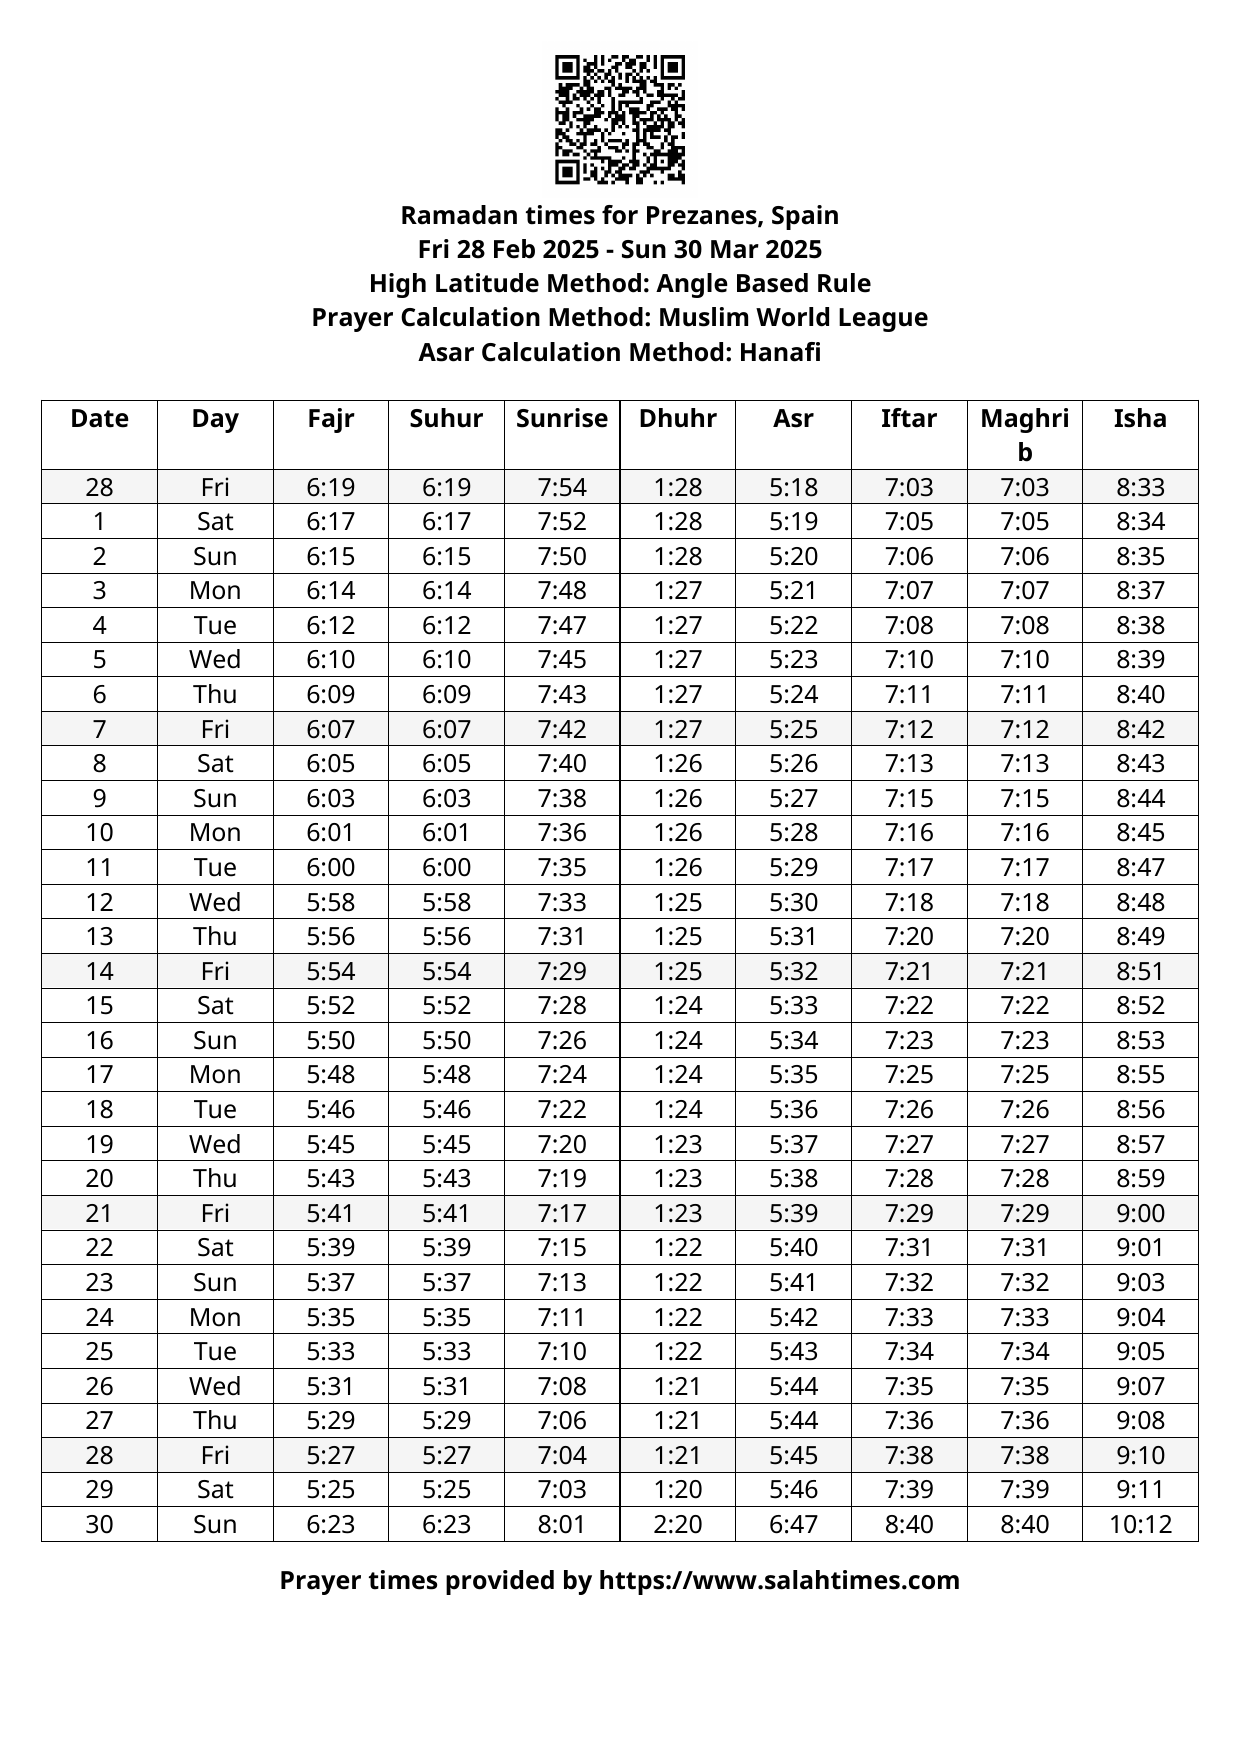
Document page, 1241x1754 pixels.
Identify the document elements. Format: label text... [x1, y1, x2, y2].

table_cell 1:23 [621, 1127, 735, 1160]
table_cell 6:12 [274, 608, 388, 642]
table_cell 1:25 [621, 954, 735, 987]
table_cell 5:21 [736, 574, 851, 607]
table_cell 5:34 [736, 1023, 851, 1057]
table_cell Sun [158, 1023, 273, 1057]
table_cell 1:24 [621, 1058, 735, 1091]
table_cell 1:22 [621, 1265, 735, 1299]
table_cell 1:21 [621, 1369, 735, 1402]
table_cell 7:18 [852, 885, 967, 918]
table_cell 6:09 [389, 677, 504, 711]
table_cell Thu [158, 1404, 273, 1437]
table_cell 1:27 [621, 677, 735, 711]
table_cell 8:52 [1083, 989, 1198, 1022]
table_cell 5:52 [274, 989, 388, 1022]
picture [542, 41, 699, 198]
table_cell 6:17 [389, 504, 504, 538]
table_cell Thu [158, 677, 273, 711]
table_cell 8:33 [1083, 470, 1198, 503]
table_cell 8:40 [1083, 677, 1198, 711]
table_cell 6:19 [389, 470, 504, 503]
table_cell 6:00 [389, 850, 504, 884]
table_cell 5:18 [736, 470, 851, 503]
table_cell 19 [42, 1127, 157, 1160]
table_cell 7:27 [968, 1127, 1082, 1160]
table_cell 5:48 [274, 1058, 388, 1091]
table_cell 7:05 [852, 504, 967, 538]
table_cell 6:23 [389, 1507, 504, 1541]
table_cell 1 [42, 504, 157, 538]
table_cell 5:45 [389, 1127, 504, 1160]
table_header Suhur [389, 401, 504, 469]
table_cell Tue [158, 608, 273, 642]
text High Latitude Method: Angle Based Rule [42, 266, 1198, 300]
table_cell 7:18 [968, 885, 1082, 918]
table_cell 7:45 [505, 643, 619, 676]
table_cell 5:58 [389, 885, 504, 918]
table_cell 5:46 [389, 1092, 504, 1126]
table_cell 8:55 [1083, 1058, 1198, 1091]
table_cell 7:36 [852, 1404, 967, 1437]
table_cell Wed [158, 643, 273, 676]
table_cell 6:00 [274, 850, 388, 884]
table_cell 1:24 [621, 1023, 735, 1057]
table_cell 7:08 [852, 608, 967, 642]
table_cell 2 [42, 539, 157, 572]
table_cell 29 [42, 1473, 157, 1506]
table_cell 8:51 [1083, 954, 1198, 987]
table_cell 6:03 [389, 781, 504, 814]
table_cell 7:08 [505, 1369, 619, 1402]
table_cell 9:00 [1083, 1196, 1198, 1229]
table_cell 1:24 [621, 989, 735, 1022]
table_cell 7:34 [968, 1334, 1082, 1368]
table_cell 7:48 [505, 574, 619, 607]
table_cell 7:11 [505, 1300, 619, 1333]
table_cell 7:10 [852, 643, 967, 676]
table_cell 1:26 [621, 781, 735, 814]
table_cell 8:56 [1083, 1092, 1198, 1126]
table_header Sunrise [505, 401, 619, 469]
table_cell 28 [42, 1438, 157, 1472]
table_cell 7:06 [852, 539, 967, 572]
table_cell 7:15 [852, 781, 967, 814]
table_cell 7:29 [968, 1196, 1082, 1229]
table_cell Sat [158, 746, 273, 780]
table_cell 10 [42, 816, 157, 849]
table_cell Mon [158, 574, 273, 607]
table_cell 9:10 [1083, 1438, 1198, 1472]
table_cell 7:33 [505, 885, 619, 918]
table_cell 8:49 [1083, 919, 1198, 953]
table_cell 5:54 [274, 954, 388, 987]
table_cell 7:34 [852, 1334, 967, 1368]
table_cell 8:38 [1083, 608, 1198, 642]
table_header Asr [736, 401, 851, 469]
text Fri 28 Feb 2025 - Sun 30 Mar 2025 [42, 232, 1198, 266]
table_cell 1:21 [621, 1404, 735, 1437]
table_cell 6:15 [274, 539, 388, 572]
table_cell 5:44 [736, 1369, 851, 1402]
table_cell 7:21 [852, 954, 967, 987]
table_cell 6:19 [274, 470, 388, 503]
table_cell 17 [42, 1058, 157, 1091]
table_cell 8:39 [1083, 643, 1198, 676]
table_cell 5:50 [274, 1023, 388, 1057]
table_cell 5:56 [274, 919, 388, 953]
table_cell 11 [42, 850, 157, 884]
table_cell 1:26 [621, 850, 735, 884]
table_cell 7:13 [505, 1265, 619, 1299]
table_cell 7:29 [505, 954, 619, 987]
table_cell 6:17 [274, 504, 388, 538]
table_cell 5:29 [736, 850, 851, 884]
table_cell 7:23 [968, 1023, 1082, 1057]
table_cell 5:23 [736, 643, 851, 676]
table_cell 7:22 [968, 989, 1082, 1022]
table_cell 5:35 [389, 1300, 504, 1333]
table_cell 7:32 [968, 1265, 1082, 1299]
table_cell 7:11 [852, 677, 967, 711]
table_cell Tue [158, 1092, 273, 1126]
table_cell 5:31 [274, 1369, 388, 1402]
table_cell 1:25 [621, 885, 735, 918]
table_cell 3 [42, 574, 157, 607]
table_cell Wed [158, 1127, 273, 1160]
table_cell 5:30 [736, 885, 851, 918]
table_cell 5:26 [736, 746, 851, 780]
table_cell 7:39 [968, 1473, 1082, 1506]
table_cell 8:48 [1083, 885, 1198, 918]
table_cell 7:13 [852, 746, 967, 780]
table_cell 1:25 [621, 919, 735, 953]
table_cell Tue [158, 1334, 273, 1368]
table_cell 5:58 [274, 885, 388, 918]
table_cell Wed [158, 885, 273, 918]
table_cell 10:12 [1083, 1507, 1198, 1541]
table_cell 7:38 [505, 781, 619, 814]
table_cell 6:05 [274, 746, 388, 780]
table_header Dhuhr [621, 401, 735, 469]
table_cell 7:10 [505, 1334, 619, 1368]
text Asar Calculation Method: Hanafi [42, 334, 1198, 368]
table_cell 7:22 [505, 1092, 619, 1126]
table_cell 7:05 [968, 504, 1082, 538]
table_cell Fri [158, 1196, 273, 1229]
table_cell 5:56 [389, 919, 504, 953]
table_cell 16 [42, 1023, 157, 1057]
table_cell 1:26 [621, 746, 735, 780]
table_cell 2:20 [621, 1507, 735, 1541]
table_cell Sat [158, 989, 273, 1022]
table_cell 5:40 [736, 1231, 851, 1264]
table_cell 7:25 [852, 1058, 967, 1091]
table_cell 14 [42, 954, 157, 987]
table_cell 5:45 [736, 1438, 851, 1472]
table_cell 5:37 [736, 1127, 851, 1160]
table_cell 1:27 [621, 608, 735, 642]
table_cell 7:35 [968, 1369, 1082, 1402]
table_cell 7:28 [852, 1161, 967, 1195]
table_cell 8:43 [1083, 746, 1198, 780]
table_cell 8:44 [1083, 781, 1198, 814]
table_cell 5:31 [736, 919, 851, 953]
table_cell 5:50 [389, 1023, 504, 1057]
text Prayer Calculation Method: Muslim World League [42, 300, 1198, 334]
table_cell 7:35 [505, 850, 619, 884]
table_cell 5:19 [736, 504, 851, 538]
table_cell 7:40 [505, 746, 619, 780]
table_cell 7:24 [505, 1058, 619, 1091]
table_cell 6:10 [274, 643, 388, 676]
table_cell 1:21 [621, 1438, 735, 1472]
table_cell 1:27 [621, 643, 735, 676]
table_cell Mon [158, 816, 273, 849]
table_cell 20 [42, 1161, 157, 1195]
table_cell 7:42 [505, 712, 619, 745]
table_cell Tue [158, 850, 273, 884]
table_cell 7:54 [505, 470, 619, 503]
table_cell 22 [42, 1231, 157, 1264]
table_cell 5:43 [274, 1161, 388, 1195]
table_cell 1:22 [621, 1231, 735, 1264]
table_cell 5:33 [389, 1334, 504, 1368]
table_cell 6:09 [274, 677, 388, 711]
table_cell 6 [42, 677, 157, 711]
table_cell 7:35 [852, 1369, 967, 1402]
table_cell 9:01 [1083, 1231, 1198, 1264]
table_cell 7:26 [505, 1023, 619, 1057]
table_cell 7:43 [505, 677, 619, 711]
table_cell 5:43 [389, 1161, 504, 1195]
table_cell Thu [158, 1161, 273, 1195]
text Ramadan times for Prezanes, Spain [42, 198, 1198, 232]
table_cell 8:59 [1083, 1161, 1198, 1195]
table_cell 7:31 [968, 1231, 1082, 1264]
table_cell 6:03 [274, 781, 388, 814]
table_header Day [158, 401, 273, 469]
table_cell 5:25 [274, 1473, 388, 1506]
table_cell 7:03 [852, 470, 967, 503]
table_cell 5:42 [736, 1300, 851, 1333]
table_cell Fri [158, 470, 273, 503]
table_cell 5:46 [736, 1473, 851, 1506]
table_cell 7:26 [852, 1092, 967, 1126]
table_cell 8:34 [1083, 504, 1198, 538]
table_cell Sat [158, 504, 273, 538]
table_cell 1:22 [621, 1300, 735, 1333]
table_cell 5:54 [389, 954, 504, 987]
table_cell 6:01 [274, 816, 388, 849]
table_cell 6:14 [389, 574, 504, 607]
table_cell 5 [42, 643, 157, 676]
table_cell 7:50 [505, 539, 619, 572]
table_cell Mon [158, 1300, 273, 1333]
table_cell 7:28 [968, 1161, 1082, 1195]
text Prayer times provided by https://www.salahtimes.com [42, 1563, 1198, 1597]
table_cell 5:25 [736, 712, 851, 745]
table_cell 6:07 [274, 712, 388, 745]
table_cell 8:35 [1083, 539, 1198, 572]
table_cell 7:20 [505, 1127, 619, 1160]
table_cell 7:36 [505, 816, 619, 849]
table_cell 5:43 [736, 1334, 851, 1368]
table_cell 7:20 [852, 919, 967, 953]
table_cell 7:10 [968, 643, 1082, 676]
table_cell 7:06 [505, 1404, 619, 1437]
table_cell 6:15 [389, 539, 504, 572]
table_cell 6:47 [736, 1507, 851, 1541]
table_cell 7:31 [852, 1231, 967, 1264]
table_cell 5:44 [736, 1404, 851, 1437]
table_cell 7:29 [852, 1196, 967, 1229]
table_cell 7:52 [505, 504, 619, 538]
table_cell 21 [42, 1196, 157, 1229]
table_cell 6:14 [274, 574, 388, 607]
table_cell Sun [158, 1507, 273, 1541]
table_cell 7:26 [968, 1092, 1082, 1126]
table_cell 7:17 [505, 1196, 619, 1229]
table_cell 1:24 [621, 1092, 735, 1126]
table_cell 8:40 [968, 1507, 1082, 1541]
table_cell 7 [42, 712, 157, 745]
table_cell 7:22 [852, 989, 967, 1022]
table_cell 8:40 [852, 1507, 967, 1541]
table_cell 7:08 [968, 608, 1082, 642]
table_cell 7:31 [505, 919, 619, 953]
table_cell 9:11 [1083, 1473, 1198, 1506]
table_cell 5:35 [274, 1300, 388, 1333]
table_cell 28 [42, 470, 157, 503]
table_header Fajr [274, 401, 388, 469]
table_cell 5:41 [274, 1196, 388, 1229]
table_cell 7:13 [968, 746, 1082, 780]
table_cell 7:16 [968, 816, 1082, 849]
table_cell 7:17 [852, 850, 967, 884]
table_cell Fri [158, 1438, 273, 1472]
table_cell 5:48 [389, 1058, 504, 1091]
table_cell 1:28 [621, 539, 735, 572]
table_cell 7:27 [852, 1127, 967, 1160]
table_cell 5:37 [389, 1265, 504, 1299]
table_cell 6:23 [274, 1507, 388, 1541]
table_cell 5:41 [736, 1265, 851, 1299]
table_cell 9 [42, 781, 157, 814]
table_cell 5:24 [736, 677, 851, 711]
table_cell 1:26 [621, 816, 735, 849]
table_cell Thu [158, 919, 273, 953]
table_header Date [42, 401, 157, 469]
table_cell 5:39 [274, 1231, 388, 1264]
table_cell 5:29 [389, 1404, 504, 1437]
table_cell 5:33 [274, 1334, 388, 1368]
table_cell 7:06 [968, 539, 1082, 572]
table_cell 7:16 [852, 816, 967, 849]
table_cell 5:35 [736, 1058, 851, 1091]
table_cell 1:20 [621, 1473, 735, 1506]
table_cell 7:32 [852, 1265, 967, 1299]
table_cell 13 [42, 919, 157, 953]
table_cell 4 [42, 608, 157, 642]
table_cell 8:53 [1083, 1023, 1198, 1057]
table_cell Sun [158, 539, 273, 572]
table_header Iftar [852, 401, 967, 469]
table_cell 5:39 [736, 1196, 851, 1229]
table_cell 7:38 [852, 1438, 967, 1472]
table_cell 5:41 [389, 1196, 504, 1229]
table_cell 7:03 [505, 1473, 619, 1506]
table_cell 30 [42, 1507, 157, 1541]
table_cell 5:39 [389, 1231, 504, 1264]
table_cell 7:04 [505, 1438, 619, 1472]
table_cell Fri [158, 954, 273, 987]
table_cell 5:22 [736, 608, 851, 642]
table_cell 7:28 [505, 989, 619, 1022]
table_cell 6:01 [389, 816, 504, 849]
table_cell 5:46 [274, 1092, 388, 1126]
table_cell 9:03 [1083, 1265, 1198, 1299]
table_cell 7:15 [505, 1231, 619, 1264]
table_cell 8:57 [1083, 1127, 1198, 1160]
table_cell 26 [42, 1369, 157, 1402]
table_cell 1:27 [621, 712, 735, 745]
table_cell 8:45 [1083, 816, 1198, 849]
table_cell 7:15 [968, 781, 1082, 814]
table_cell 9:08 [1083, 1404, 1198, 1437]
table_cell 7:33 [968, 1300, 1082, 1333]
table_cell Wed [158, 1369, 273, 1402]
table_cell 7:33 [852, 1300, 967, 1333]
table_cell 5:29 [274, 1404, 388, 1437]
table_cell 1:23 [621, 1196, 735, 1229]
table_cell 8:01 [505, 1507, 619, 1541]
table_cell Mon [158, 1058, 273, 1091]
table_cell 5:52 [389, 989, 504, 1022]
table_cell 5:37 [274, 1265, 388, 1299]
table_cell 5:45 [274, 1127, 388, 1160]
table_cell 5:20 [736, 539, 851, 572]
table_cell 5:27 [389, 1438, 504, 1472]
table_cell Sun [158, 781, 273, 814]
table_cell 7:21 [968, 954, 1082, 987]
table_cell 7:38 [968, 1438, 1082, 1472]
table_cell 9:04 [1083, 1300, 1198, 1333]
table_cell 1:28 [621, 470, 735, 503]
table_cell 1:28 [621, 504, 735, 538]
table_cell 7:20 [968, 919, 1082, 953]
table_cell 5:32 [736, 954, 851, 987]
table_cell 7:19 [505, 1161, 619, 1195]
table_cell 6:05 [389, 746, 504, 780]
table_cell 7:36 [968, 1404, 1082, 1437]
table_cell 7:39 [852, 1473, 967, 1506]
table_cell 9:05 [1083, 1334, 1198, 1368]
table_cell 9:07 [1083, 1369, 1198, 1402]
table_cell 8:42 [1083, 712, 1198, 745]
table_cell Fri [158, 712, 273, 745]
table_cell 5:28 [736, 816, 851, 849]
table_cell 1:23 [621, 1161, 735, 1195]
table_cell 6:10 [389, 643, 504, 676]
table_cell 5:33 [736, 989, 851, 1022]
table_cell 7:07 [852, 574, 967, 607]
table_cell 7:03 [968, 470, 1082, 503]
table_cell 5:25 [389, 1473, 504, 1506]
table_cell 7:23 [852, 1023, 967, 1057]
table_cell 7:12 [852, 712, 967, 745]
table_cell 7:07 [968, 574, 1082, 607]
table_cell 5:38 [736, 1161, 851, 1195]
table_cell 18 [42, 1092, 157, 1126]
table_cell 24 [42, 1300, 157, 1333]
table_cell 5:27 [274, 1438, 388, 1472]
table_cell 8:47 [1083, 850, 1198, 884]
table_cell Sat [158, 1231, 273, 1264]
table_cell 7:47 [505, 608, 619, 642]
table_header Isha [1083, 401, 1198, 469]
table_cell 6:12 [389, 608, 504, 642]
table_cell 23 [42, 1265, 157, 1299]
table_cell 1:27 [621, 574, 735, 607]
table_cell 7:11 [968, 677, 1082, 711]
table_cell 7:25 [968, 1058, 1082, 1091]
table_cell Sun [158, 1265, 273, 1299]
table_header Maghrib [968, 401, 1082, 469]
table_cell 1:22 [621, 1334, 735, 1368]
table_cell Sat [158, 1473, 273, 1506]
table_cell 12 [42, 885, 157, 918]
table_cell 5:36 [736, 1092, 851, 1126]
table_cell 7:17 [968, 850, 1082, 884]
table_cell 25 [42, 1334, 157, 1368]
table_cell 6:07 [389, 712, 504, 745]
table_cell 7:12 [968, 712, 1082, 745]
table_cell 15 [42, 989, 157, 1022]
table_cell 8:37 [1083, 574, 1198, 607]
table_cell 8 [42, 746, 157, 780]
table_cell 5:27 [736, 781, 851, 814]
table_cell 27 [42, 1404, 157, 1437]
table_cell 5:31 [389, 1369, 504, 1402]
